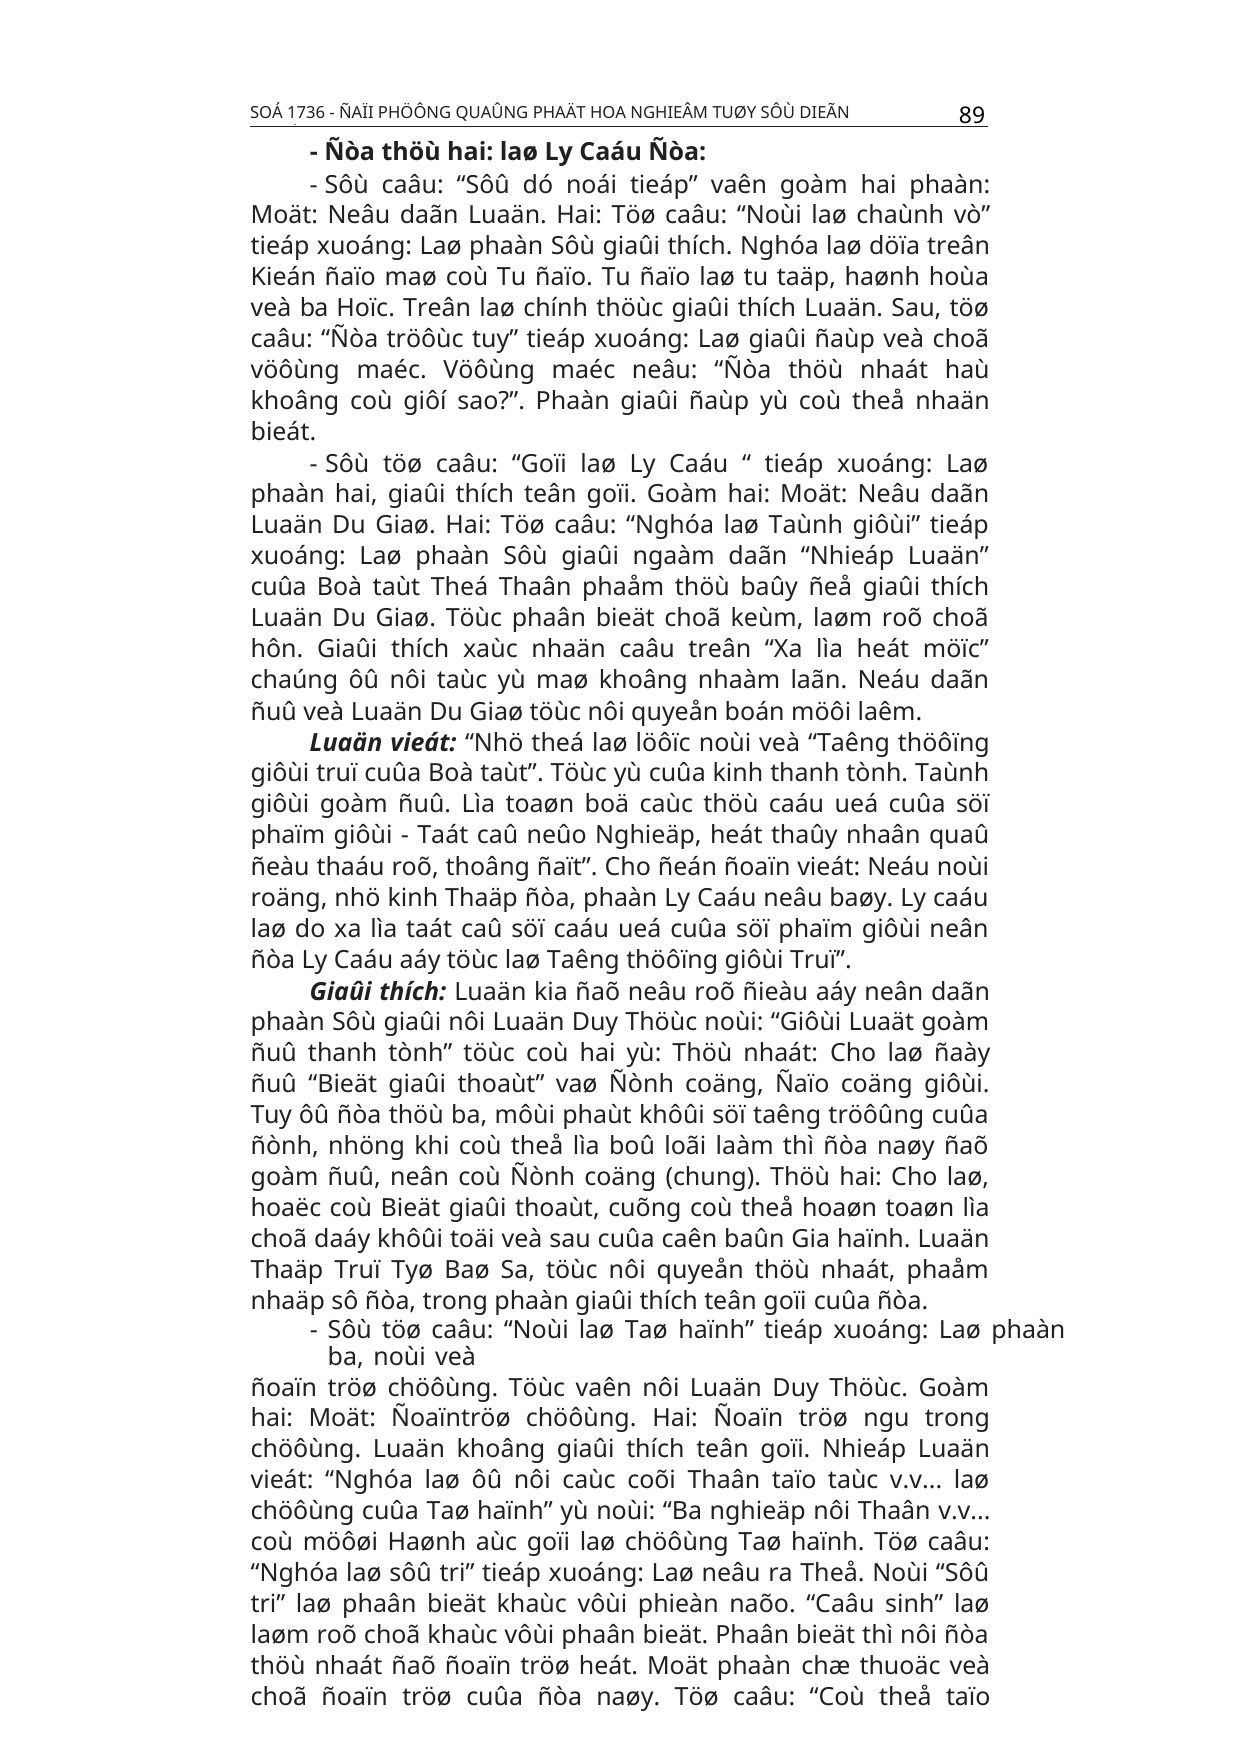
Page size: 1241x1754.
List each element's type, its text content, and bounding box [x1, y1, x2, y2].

text Giaûi thích: Luaän kia ñaõ neâu roõ ñieàu aáy neân daãn phaàn Sôù giaûi nôi Luaän Duy Thöùc noùi: “Giôùi Luaät goàm ñuû thanh tònh” töùc coù hai yù: Thöù nhaát: Cho laø ñaày ñuû “Bieät giaûi thoaùt” vaø Ñònh coäng, Ñaïo coäng giôùi. Tuy ôû ñòa thöù ba, môùi phaùt khôûi söï taêng tröôûng cuûa ñònh, nhöng khi coù theå lìa boû loãi laàm thì ñòa naøy ñaõ goàm ñuû, neân coù Ñònh coäng (chung). Thöù hai: Cho laø, hoaëc coù Bieät giaûi thoaùt, cuõng coù theå hoaøn toaøn lìa choã daáy khôûi toäi veà sau cuûa caên baûn Gia haïnh. Luaän Thaäp Truï Tyø Baø Sa, töùc nôi quyeån thöù nhaát, phaåm nhaäp sô ñòa, trong phaàn giaûi thích teân goïi cuûa ñòa. [250, 975, 990, 1317]
list Sôù caâu: “Sôû dó noái tieáp” vaên goàm hai phaàn: Moät: Neâu daãn Luaän. Hai: Töø caâu: “Noùi laø chaùnh vò” tieáp xuoáng: Laø phaàn Sôù giaûi thích. Nghóa laø döïa treân Kieán ñaïo maø coù Tu ñaïo. Tu ñaïo laø tu taäp, haønh hoùa veà ba Hoïc. Treân laø chính thöùc giaûi thích Luaän. Sau, töø caâu: “Ñòa tröôùc tuy” tieáp xuoáng: Laø giaûi ñaùp veà choã vöôùng maéc. Vöôùng maéc neâu: “Ñòa thöù nhaát haù khoâng coù giôí sao?”. Phaàn giaûi ñaùp yù coù theå nhaän bieát. [250, 169, 990, 448]
text Luaän vieát: “Nhö theá laø löôïc noùi veà “Taêng thöôïng giôùi truï cuûa Boà taùt”. Töùc yù cuûa kinh thanh tònh. Taùnh giôùi goàm ñuû. Lìa toaøn boä caùc thöù caáu ueá cuûa söï phaïm giôùi - Taát caû neûo Nghieäp, heát thaûy nhaân quaû ñeàu thaáu roõ, thoâng ñaït”. Cho ñeán ñoaïn vieát: Neáu noùi roäng, nhö kinh Thaäp ñòa, phaàn Ly Caáu neâu baøy. Ly caáu laø do xa lìa taát caû söï caáu ueá cuûa söï phaïm giôùi neân ñòa Ly Caáu aáy töùc laø Taêng thöôïng giôùi Truï”. [250, 727, 990, 975]
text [250, 1371, 990, 1713]
list Sôù töø caâu: “Goïi laø Ly Caáu “ tieáp xuoáng: Laø phaàn hai, giaûi thích teân goïi. Goàm hai: Moät: Neâu daãn Luaän Du Giaø. Hai: Töø caâu: “Nghóa laø Taùnh giôùi” tieáp xuoáng: Laø phaàn Sôù giaûi ngaàm daãn “Nhieáp Luaän” cuûa Boà taùt Theá Thaân phaåm thöù baûy ñeå giaûi thích Luaän Du Giaø. Töùc phaân bieät choã keùm, laøm roõ choã hôn. Giaûi thích xaùc nhaän caâu treân “Xa lìa heát möïc” chaúng ôû nôi taùc yù maø khoâng nhaàm laãn. Neáu daãn ñuû veà Luaän Du Giaø töùc nôi quyeån boán möôi laêm. [250, 448, 990, 727]
subtitle - Ñòa thöù hai: laø Ly Caáu Ñòa: [309, 134, 1065, 167]
list Sôù töø caâu: “Noùi laø Taø haïnh” tieáp xuoáng: Laø phaàn ba, noùi veà [309, 1317, 1065, 1371]
